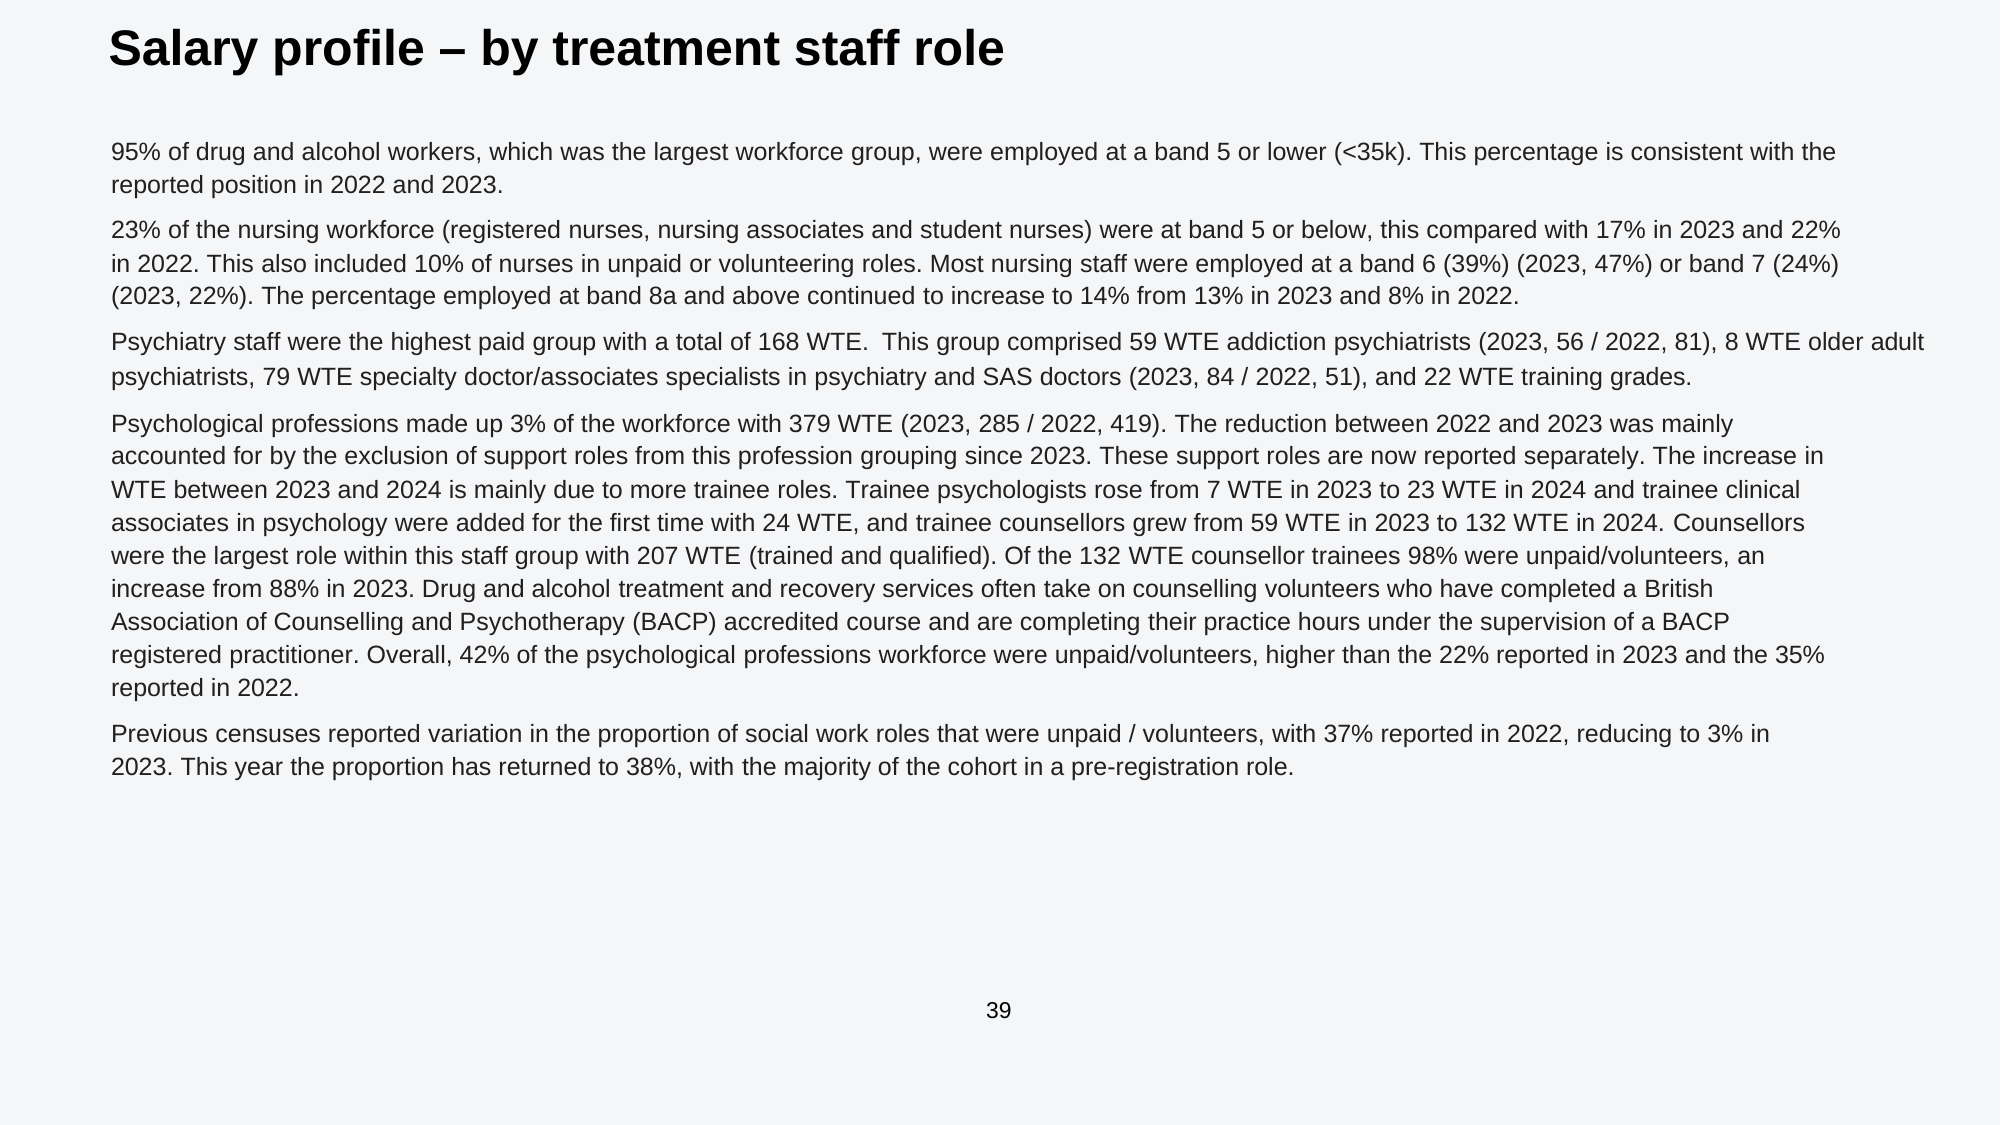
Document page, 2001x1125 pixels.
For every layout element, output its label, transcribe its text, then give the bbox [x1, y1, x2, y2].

subtitle Salary profile – by treatment staff role [108, 19, 1959, 76]
text psychiatrists, 79 WTE specialty doctor/associates specialists in psychiatry and SAS doctors (2023, 84 / 2022, 51), and 22 WTE training grades. [111, 362, 1959, 390]
text Psychological professions made up 3% of the workforce with 379 WTE (2023, 285 / 2022, 419). The reduction between 2022 and 2023 was mainly accounted for by the exclusion of support roles from this profession grouping since 2023. These support roles are now reported separately. The increase in WTE between 2023 and 2024 is mainly due to more trainee roles. Trainee psychologists rose from 7 WTE in 2023 to 23 WTE in 2024 and trainee clinical associates in psychology were added for the first time with 24 WTE, and trainee counsellors grew from 59 WTE in 2023 to 132 WTE in 2024. Counsellors were the largest role within this staff group with 207 WTE (trained and qualified). Of the 132 WTE counsellor trainees 98% were unpaid/volunteers, an increase from 88% in 2023. Drug and alcohol treatment and recovery services often take on counselling volunteers who have completed a British Association of Counselling and Psychotherapy (BACP) accredited course and are completing their practice hours under the supervision of a BACP registered practitioner. Overall, 42% of the psychological professions workforce were unpaid/volunteers, higher than the 22% reported in 2023 and the 35% reported in 2022. [111, 408, 1840, 701]
text 23% of the nursing workforce (registered nurses, nursing associates and student nurses) were at band 5 or below, this compared with 17% in 2023 and 22% in 2022. This also included 10% of nurses in unpaid or volunteering roles. Most nursing staff were employed at a band 6 (39%) (2023, 47%) or band 7 (24%) (2023, 22%). The percentage employed at band 8a and above continued to increase to 14% from 13% in 2023 and 8% in 2022. [111, 216, 1852, 310]
text Psychiatry staff were the highest paid group with a total of 168 WTE. This group comprised 59 WTE addiction psychiatrists (2023, 56 / 2022, 81), 8 WTE older adult [111, 327, 1959, 356]
text 95% of drug and alcohol workers, which was the largest workforce group, were employed at a band 5 or lower (<35k). This percentage is consistent with the reported position in 2022 and 2023. [111, 137, 1880, 198]
text Previous censuses reported variation in the proportion of social work roles that were unpaid / volunteers, with 37% reported in 2022, reducing to 3% in 2023. This year the proportion has returned to 38%, with the majority of the cohort in a pre-registration role. [111, 719, 1808, 781]
